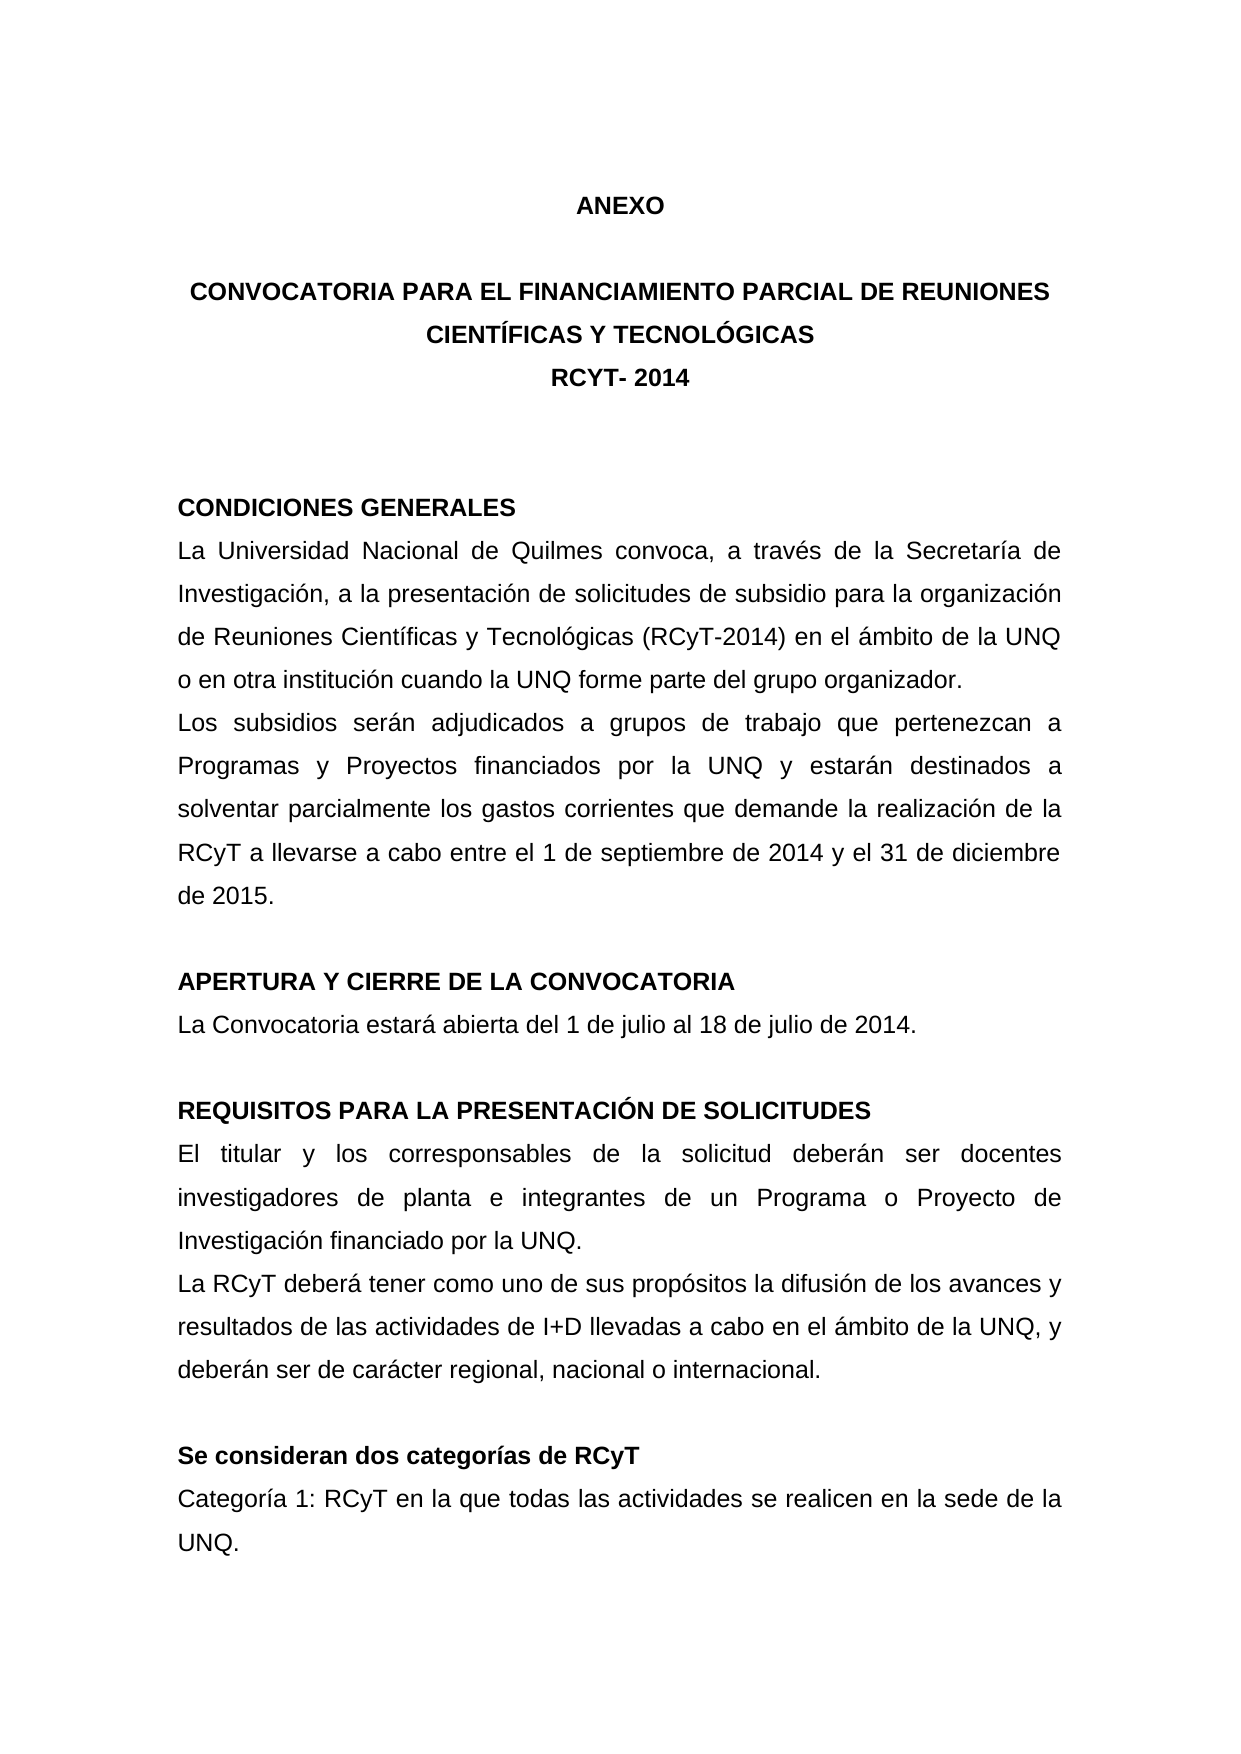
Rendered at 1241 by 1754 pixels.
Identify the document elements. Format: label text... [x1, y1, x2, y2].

text CONVOCATORIA PARA EL FINANCIAMIENTO PARCIAL DE REUNIONES CIENTÍFICAS Y TECNOLÓGICAS [177, 277, 1063, 349]
text La Universidad Nacional de Quilmes convoca, a través de la Secretaría de Investigación, a la presentación de solicitudes de subsidio para la organización de Reuniones Científicas y Tecnológicas (RCyT-2014) en el ámbito de la UNQ o en otra institución cuando la UNQ forme parte del grupo organizador. [177, 536, 1063, 694]
text La RCyT deberá tener como uno de sus propósitos la difusión de los avances y resultados de las actividades de I+D llevadas a cabo en el ámbito de la UNQ, y deberán ser de carácter regional, nacional o internacional. [177, 1269, 1063, 1384]
text Categoría 1: RCyT en la que todas las actividades se realicen en la sede de la UNQ. [177, 1484, 1063, 1556]
text La Convocatoria estará abierta del 1 de julio al 18 de julio de 2014. [177, 1010, 1063, 1039]
subtitle APERTURA Y CIERRE DE LA CONVOCATORIA [177, 967, 1063, 996]
text CONDICIONES GENERALES [177, 493, 1063, 521]
text Se consideran dos categorías de RCyT [177, 1441, 1063, 1470]
text RCYT- 2014 [177, 363, 1063, 392]
text Los subsidios serán adjudicados a grupos de trabajo que pertenezcan a Programas y Proyectos financiados por la UNQ y estarán destinados a solventar parcialmente los gastos corrientes que demande la realización de la RCyT a llevarse a cabo entre el 1 de septiembre de 2014 y el 31 de diciembre de 2015. [177, 708, 1063, 909]
text REQUISITOS PARA LA PRESENTACIÓN DE SOLICITUDES [177, 1096, 1063, 1125]
text El titular y los corresponsables de la solicitud deberán ser docentes investigadores de planta e integrantes de un Programa o Proyecto de Investigación financiado por la UNQ. [177, 1139, 1063, 1254]
text ANEXO [177, 191, 1063, 219]
